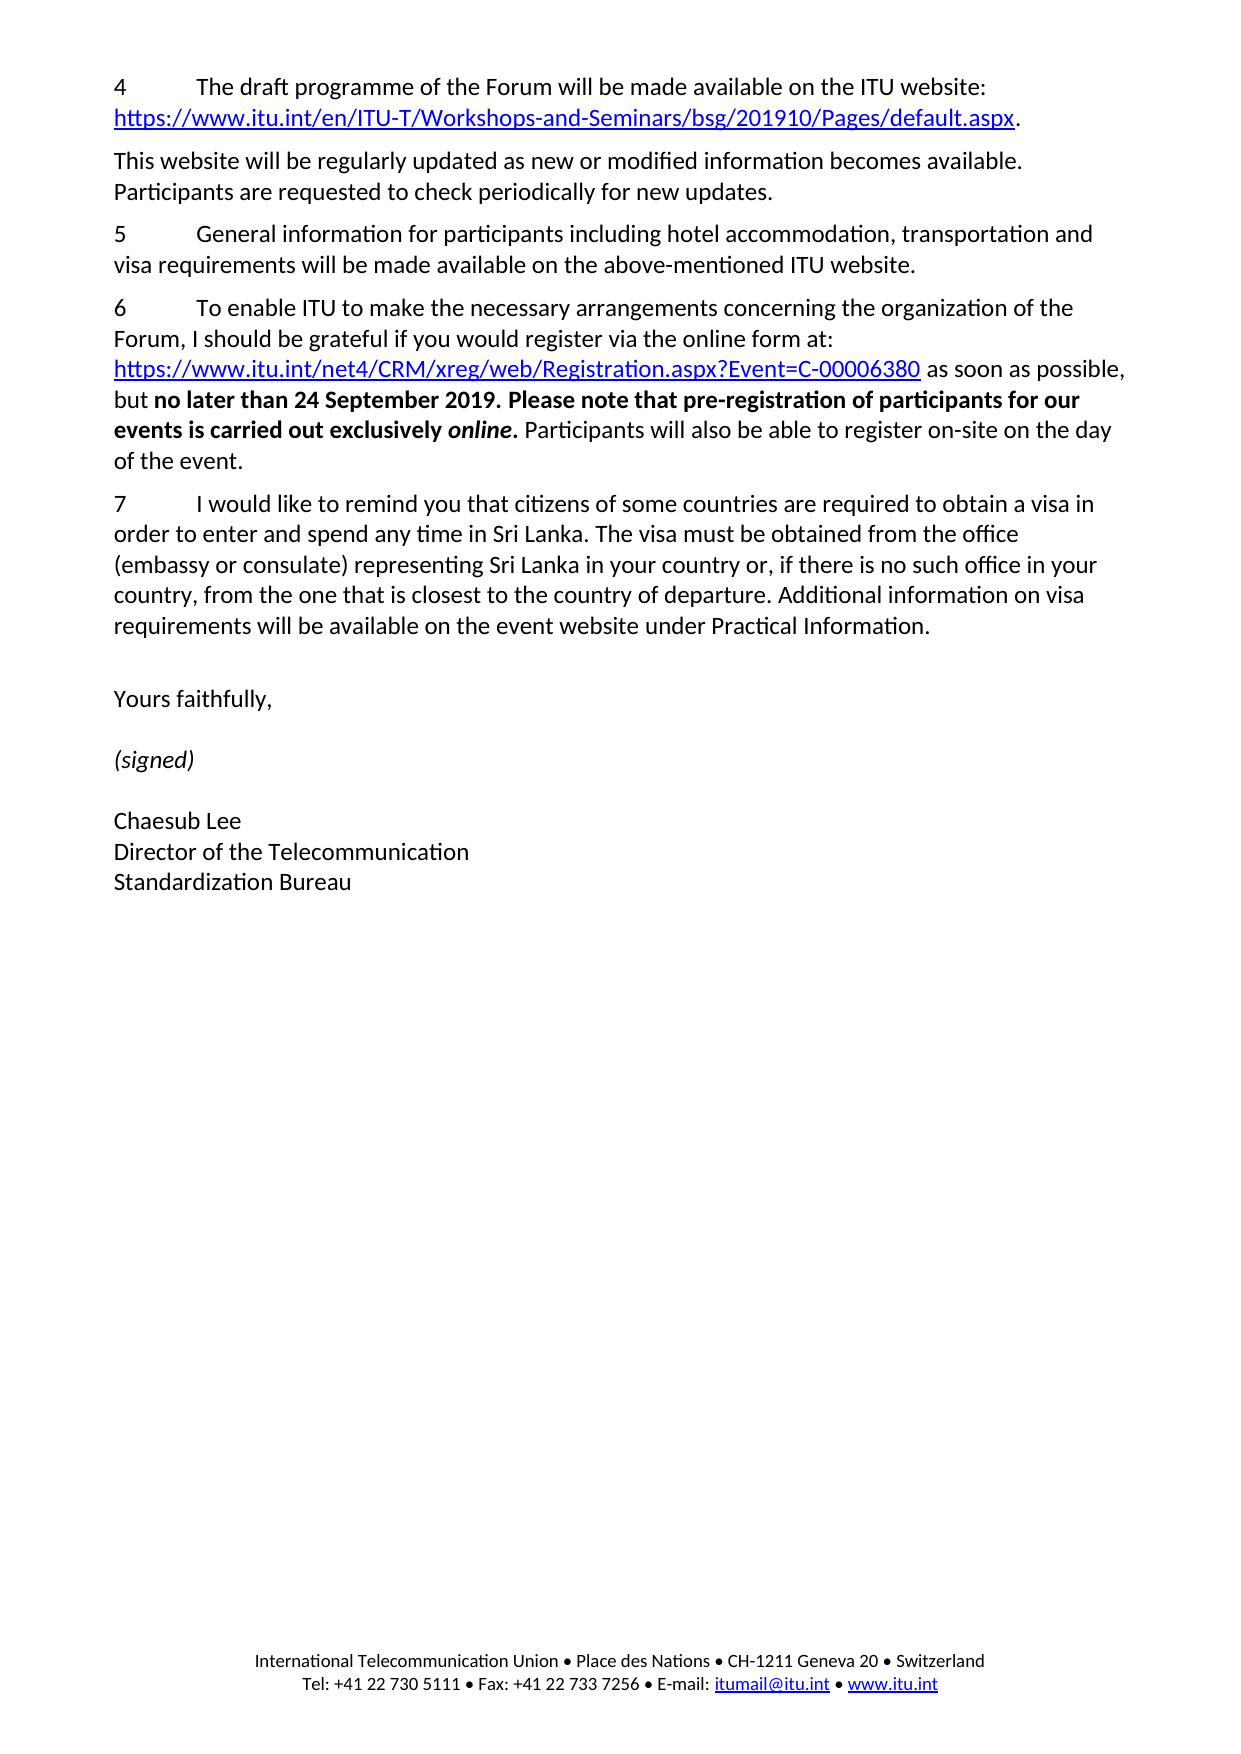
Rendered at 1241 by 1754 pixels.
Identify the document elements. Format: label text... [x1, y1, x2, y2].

text 5 General information for participants including hotel accommodation, transportation and visa requirements will be made available on the above-mentioned ITU website. [113, 219, 1127, 280]
text (signed) Chaesub Lee Director of the Telecommunication Standardization Bureau [113, 744, 1117, 897]
text 4 The draft programme of the Forum will be made available on the ITU website: https://www.itu.int/en/ITU-T/Workshops-and-Seminars/bsg/201910/Pages/default.aspx. [113, 72, 1127, 133]
text This website will be regularly updated as new or modified information becomes available. Participants are requested to check periodically for new updates. [113, 145, 1127, 206]
text 6 To enable ITU to make the necessary arrangements concerning the organization of the Forum, I should be grateful if you would register via the online form at: https://www.itu.int/net4/CRM/xreg/web/Registration.aspx?Event=C-00006380 as soon as possible, but no later than 24 September 2019. Please note that pre-registration of participants for our events is carried out exclusively online. Participants will also be able to register on-site on the day of the event. [113, 292, 1127, 475]
text 7 I would like to remind you that citizens of some countries are required to obtain a visa in order to enter and spend any time in Sri Lanka. The visa must be obtained from the office (embassy or consulate) representing Sri Lanka in your country or, if there is no such office in your country, from the one that is closest to the country of departure. Additional information on visa requirements will be available on the event website under Practical Information. [113, 488, 1117, 640]
text Yours faithfully, [113, 683, 1117, 744]
